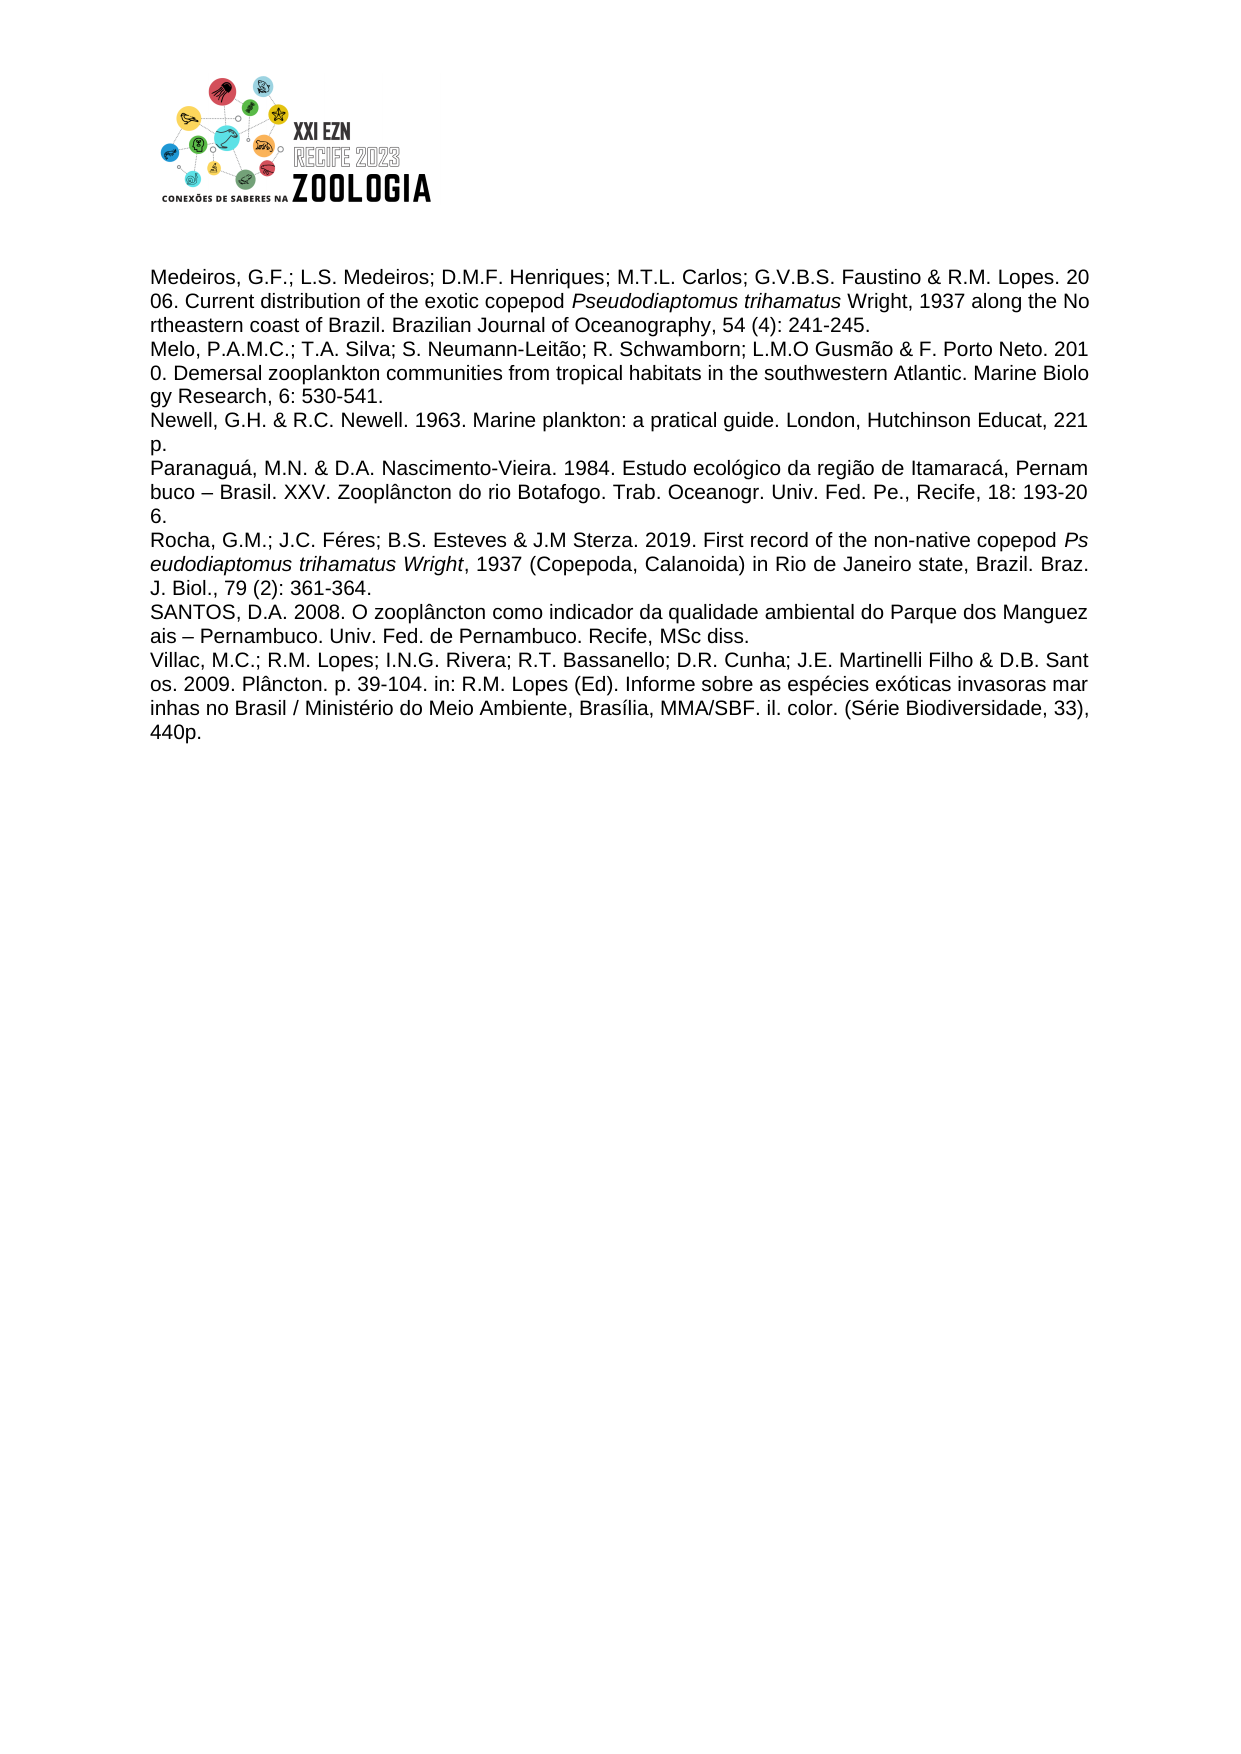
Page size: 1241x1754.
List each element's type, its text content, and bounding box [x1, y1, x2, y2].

text Melo, P.A.M.C.; T.A. Silva; S. Neumann-Leitão; R. Schwamborn; L.M.O Gusmão & F. Porto Neto. 2010. Demersal zooplankton communities from tropical habitats in the southwestern Atlantic. Marine Biology Research, 6: 530-541. [150, 336, 1090, 408]
text Villac, M.C.; R.M. Lopes; I.N.G. Rivera; R.T. Bassanello; D.R. Cunha; J.E. Martinelli Filho & D.B. Santos. 2009. Plâncton. p. 39-104. in: R.M. Lopes (Ed). Informe sobre as espécies exóticas invasoras marinhas no Brasil / Ministério do Meio Ambiente, Brasília, MMA/SBF. il. color. (Série Biodiversidade, 33), 440p. [150, 648, 1090, 744]
text Medeiros, G.F.; L.S. Medeiros; D.M.F. Henriques; M.T.L. Carlos; G.V.B.S. Faustino & R.M. Lopes. 2006. Current distribution of the exotic copepod Pseudodiaptomus trihamatus Wright, 1937 along the Northeastern coast of Brazil. Brazilian Journal of Oceanography, 54 (4): 241-245. [150, 264, 1090, 336]
text Rocha, G.M.; J.C. Féres; B.S. Esteves & J.M Sterza. 2019. First record of the non-native copepod Pseudodiaptomus trihamatus Wright, 1937 (Copepoda, Calanoida) in Rio de Janeiro state, Brazil. Braz. J. Biol., 79 (2): 361-364. [150, 528, 1090, 600]
picture [150, 73, 441, 205]
text SANTOS, D.A. 2008. O zooplâncton como indicador da qualidade ambiental do Parque dos Manguezais – Pernambuco. Univ. Fed. de Pernambuco. Recife, MSc diss. [150, 600, 1090, 648]
text Newell, G.H. & R.C. Newell. 1963. Marine plankton: a pratical guide. London, Hutchinson Educat, 221p. [150, 408, 1090, 456]
text Paranaguá, M.N. & D.A. Nascimento-Vieira. 1984. Estudo ecológico da região de Itamaracá, Pernambuco – Brasil. XXV. Zooplâncton do rio Botafogo. Trab. Oceanogr. Univ. Fed. Pe., Recife, 18: 193-206. [150, 456, 1090, 528]
